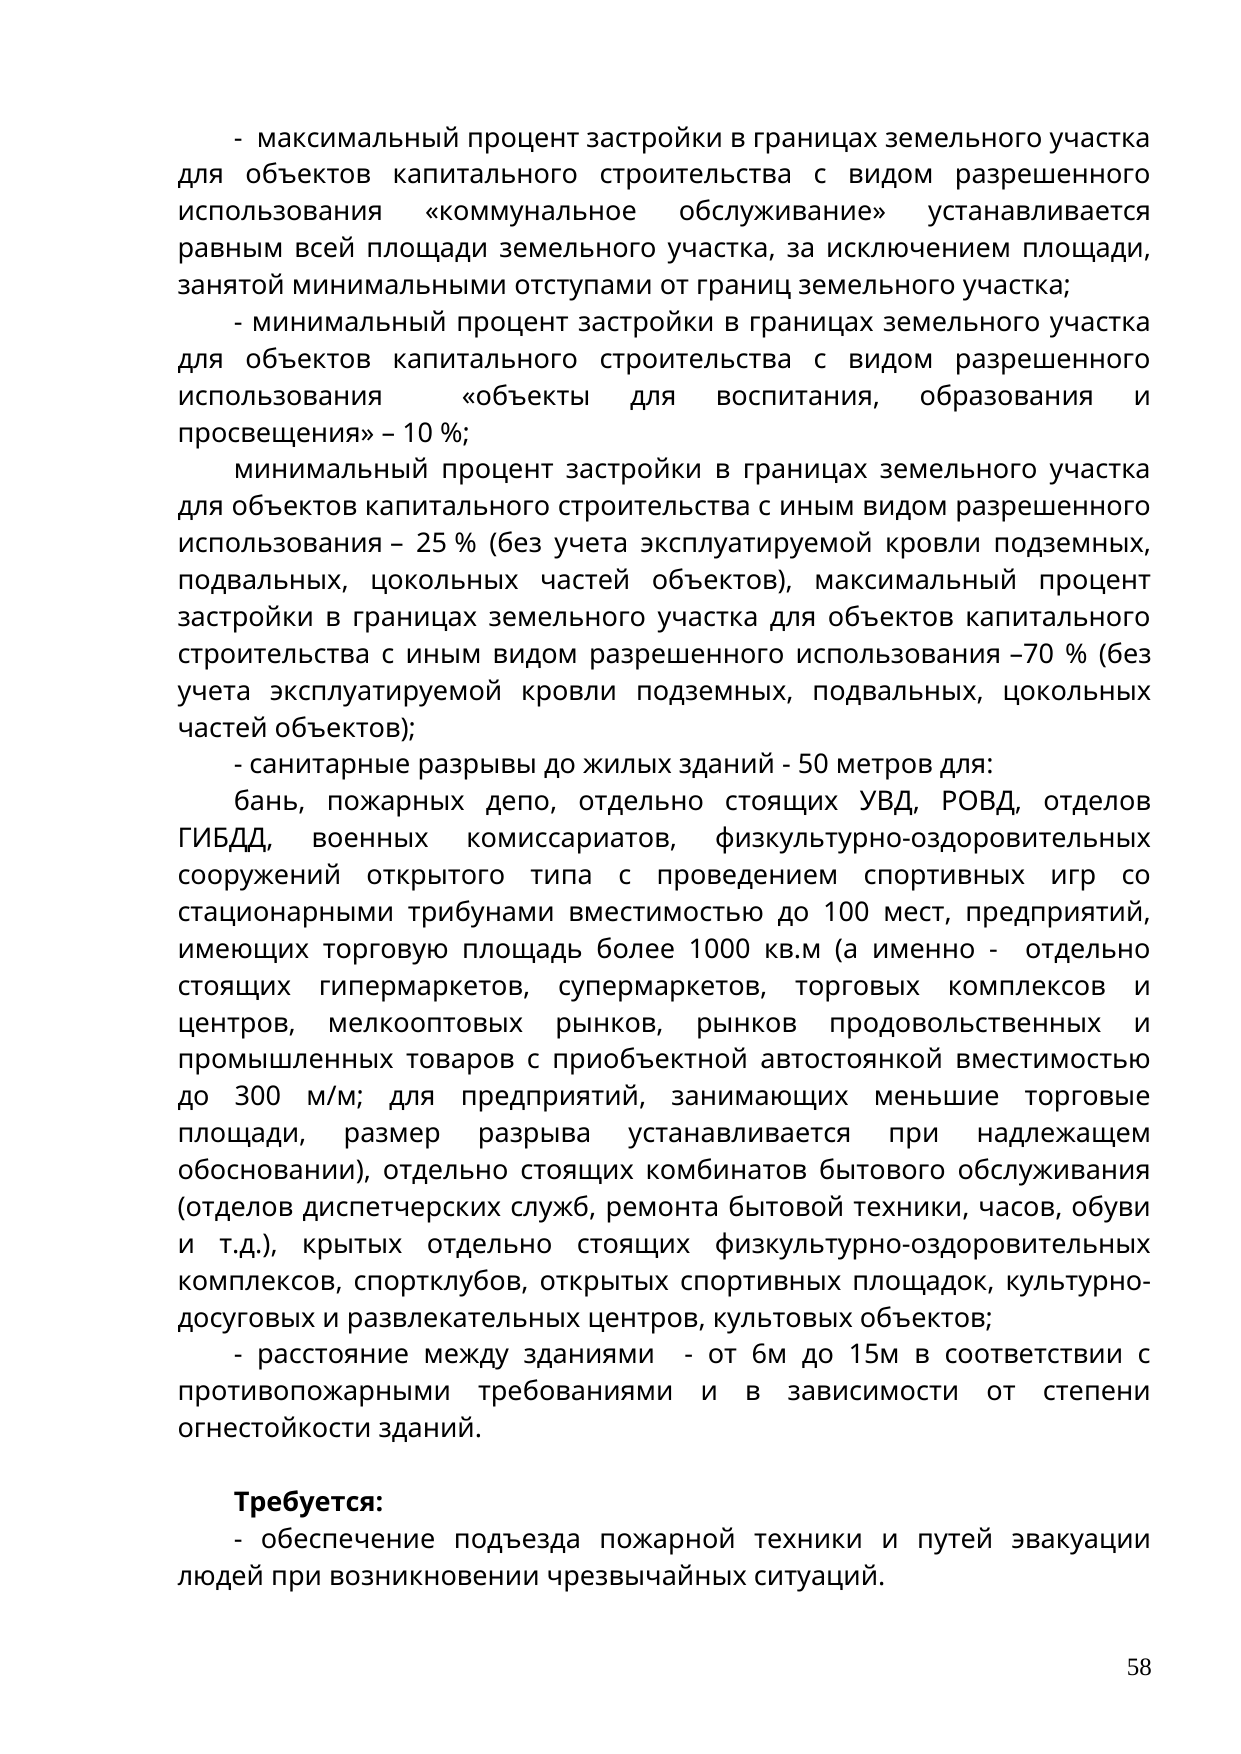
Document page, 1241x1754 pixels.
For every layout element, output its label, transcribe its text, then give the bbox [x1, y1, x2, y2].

text бань, пожарных депо, отдельно стоящих УВД, РОВД, отделов ГИБДД, военных комиссариатов, физкультурно-оздоровительных сооружений открытого типа с проведением спортивных игр со стационарными трибунами вместимостью до 100 мест, предприятий, имеющих торговую площадь более 1000 кв.м (а именно - отдельно стоящих гипермаркетов, супермаркетов, торговых комплексов и центров, мелкооптовых рынков, рынков продовольственных и промышленных товаров с приобъектной автостоянкой вместимостью до 300 м/м; для предприятий, занимающих меньшие торговые площади, размер разрыва устанавливается при надлежащем обосновании), отдельно стоящих комбинатов бытового обслуживания (отделов диспетчерских служб, ремонта бытовой техники, часов, обуви и т.д.), крытых отдельно стоящих физкультурно-оздоровительных комплексов, спортклубов, открытых спортивных площадок, культурно-досуговых и развлекательных центров, культовых объектов; [177, 782, 1152, 1335]
text - расстояние между зданиями - от 6м до 15м в соответствии с противопожарными требованиями и в зависимости от степени огнестойкости зданий. [177, 1335, 1152, 1446]
text - максимальный процент застройки в границах земельного участка для объектов капитального строительства с видом разрешенного использования «коммунальное обслуживание» устанавливается равным всей площади земельного участка, за исключением площади, занятой минимальными отступами от границ земельного участка; [177, 118, 1152, 302]
text Требуется: [177, 1482, 1152, 1519]
text - обеспечение подъезда пожарной техники и путей эвакуации людей при возникновении чрезвычайных ситуаций. [177, 1519, 1152, 1593]
text минимальный процент застройки в границах земельного участка для объектов капитального строительства с иным видом разрешенного использования – 25 % (без учета эксплуатируемой кровли подземных, подвальных, цокольных частей объектов), максимальный процент застройки в границах земельного участка для объектов капитального строительства с иным видом разрешенного использования –70 % (без учета эксплуатируемой кровли подземных, подвальных, цокольных частей объектов); [177, 450, 1152, 745]
text - минимальный процент застройки в границах земельного участка для объектов капитального строительства с видом разрешенного использования «объекты для воспитания, образования и просвещения» – 10 %; [177, 302, 1152, 450]
text - санитарные разрывы до жилых зданий - для: [177, 745, 1152, 782]
